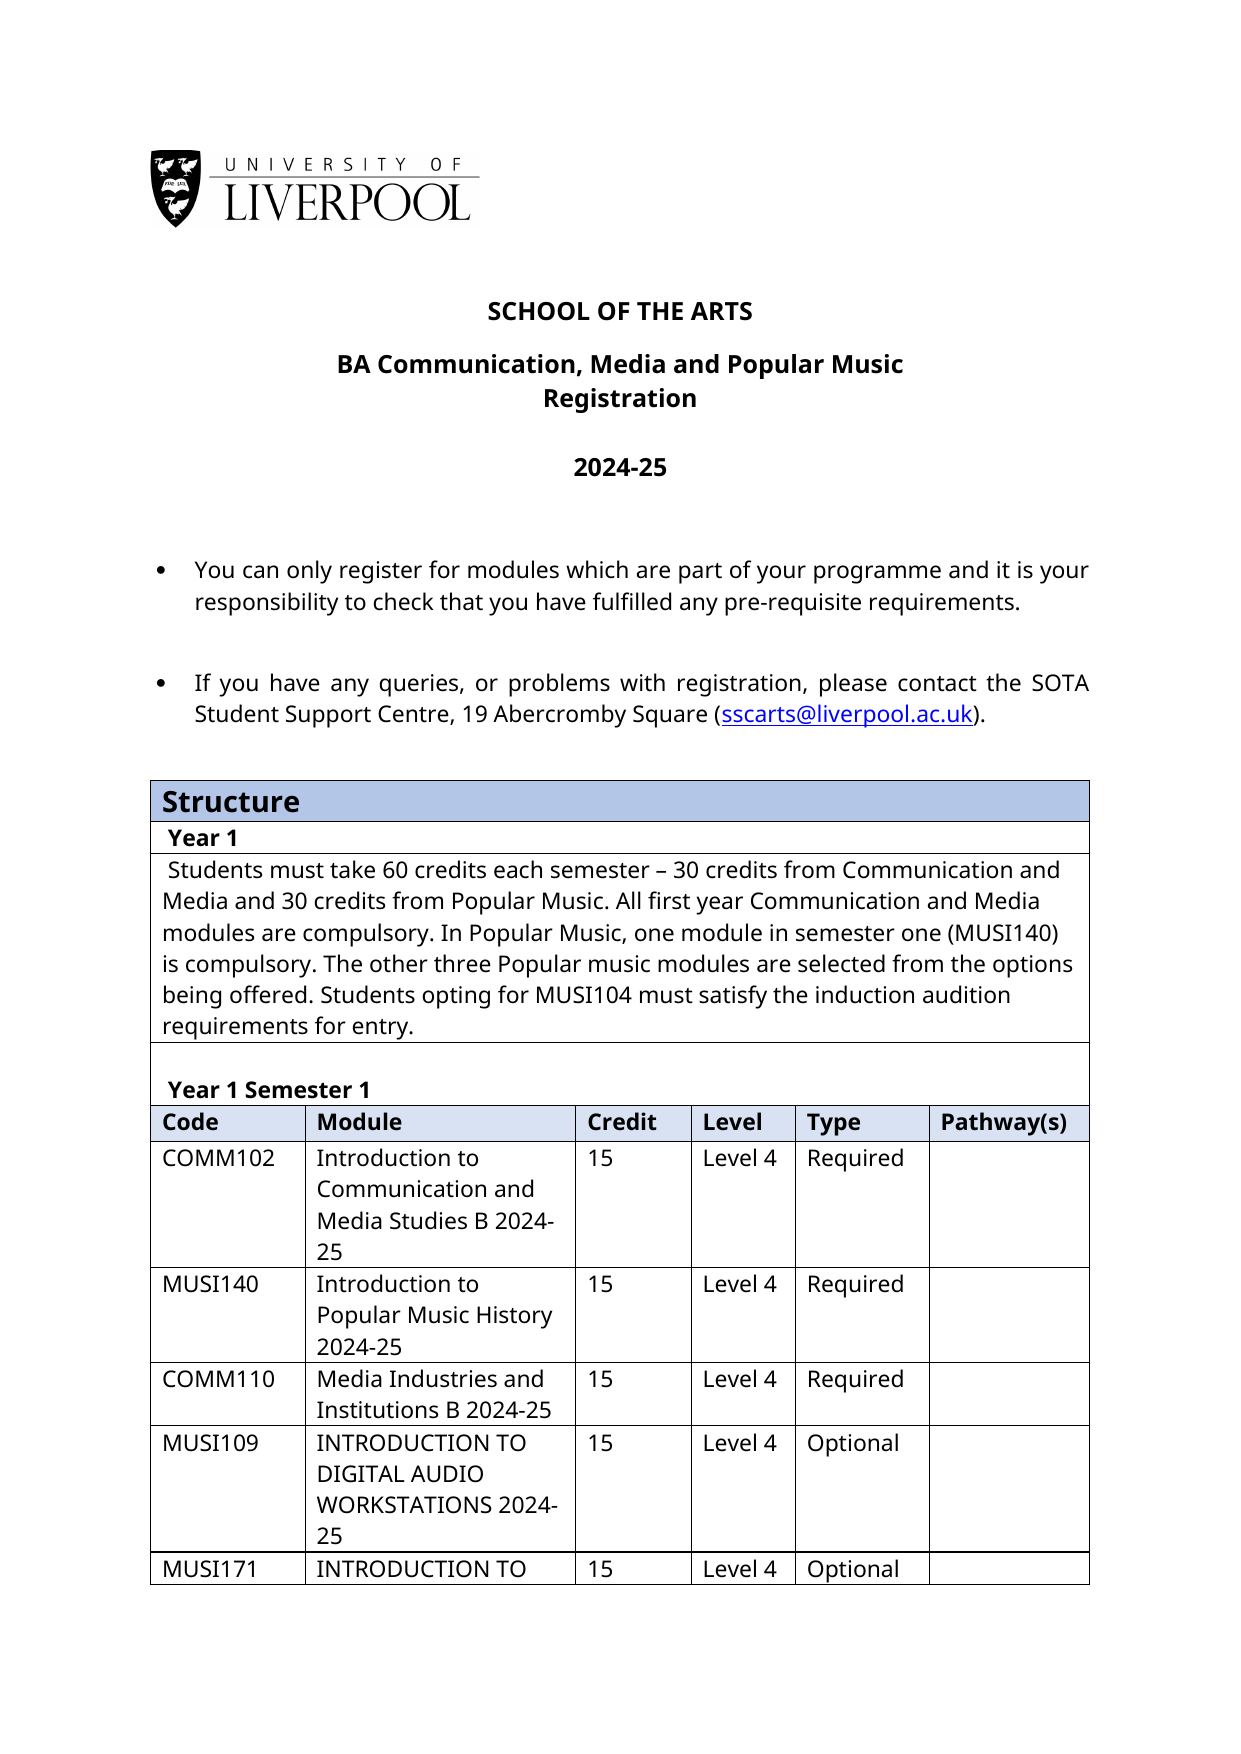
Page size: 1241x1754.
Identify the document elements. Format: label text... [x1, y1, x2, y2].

table_cell 15 [576, 1553, 691, 1584]
text 2024-25 [150, 449, 1090, 483]
table_cell 15 [576, 1363, 691, 1425]
text BA Communication, Media and Popular Music [150, 347, 1090, 381]
table_cell Required [796, 1363, 929, 1425]
table_cell Pathway(s) [930, 1106, 1089, 1141]
table_cell COMM102 [151, 1142, 305, 1267]
table_cell Level 4 [692, 1553, 795, 1584]
table_cell Level 4 [692, 1268, 795, 1362]
table_cell Code [151, 1106, 305, 1141]
table_cell 15 [576, 1268, 691, 1362]
table_cell Level [692, 1106, 795, 1141]
table_cell [930, 1426, 1089, 1551]
table_cell Type [796, 1106, 929, 1141]
table_cell [930, 1142, 1089, 1267]
table_cell Media Industries and Institutions B 2024-25 [306, 1363, 575, 1425]
table_cell [930, 1268, 1089, 1362]
table_cell MUSI171 [151, 1553, 305, 1584]
table_cell Required [796, 1268, 929, 1362]
table_cell Year 1 [151, 822, 1089, 853]
table_cell INTRODUCTION TO DIGITAL AUDIO WORKSTATIONS 2024-25 [306, 1426, 575, 1551]
table_cell Level 4 [692, 1363, 795, 1425]
table_cell Level 4 [692, 1142, 795, 1267]
list If you have any queries, or problems with registration, please contact the SOTA Student Support Centre, 19 Abercromby Square (sscarts@liverpool.ac.uk). [157, 667, 1090, 729]
table_cell Optional [796, 1553, 929, 1584]
text Registration [150, 381, 1090, 415]
table_cell 15 [576, 1142, 691, 1267]
table_cell Year 1 Semester 1 [151, 1043, 1089, 1105]
table_cell 15 [576, 1426, 691, 1551]
text SCHOOL OF THE ARTS [150, 293, 1090, 328]
table_cell Optional [796, 1426, 929, 1551]
table_cell MUSI109 [151, 1426, 305, 1551]
table_cell Introduction to Communication and Media Studies B 2024-25 [306, 1142, 575, 1267]
list You can only register for modules which are part of your programme and it is your responsibility to check that you have fulfilled any pre-requisite requirements. [157, 554, 1090, 617]
table_cell Students must take 60 credits each semester – 30 credits from Communication and Media and 30 credits from Popular Music. All first year Communication and Media modules are compulsory. In Popular Music, one module in semester one (MUSI140) is compulsory. The other three Popular music modules are selected from the options being offered. Students opting for MUSI104 must satisfy the induction audition requirements for entry. [151, 854, 1089, 1042]
table_cell Credit [576, 1106, 691, 1141]
table_cell MUSI140 [151, 1268, 305, 1362]
table_cell [930, 1553, 1089, 1584]
table_cell Level 4 [692, 1426, 795, 1551]
table_cell Required [796, 1142, 929, 1267]
table_cell COMM110 [151, 1363, 305, 1425]
table_header Structure [151, 781, 1089, 821]
table_cell [930, 1363, 1089, 1425]
table_cell Introduction to Popular Music History 2024-25 [306, 1268, 575, 1362]
table_cell Module [306, 1106, 575, 1141]
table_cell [306, 1553, 575, 1584]
